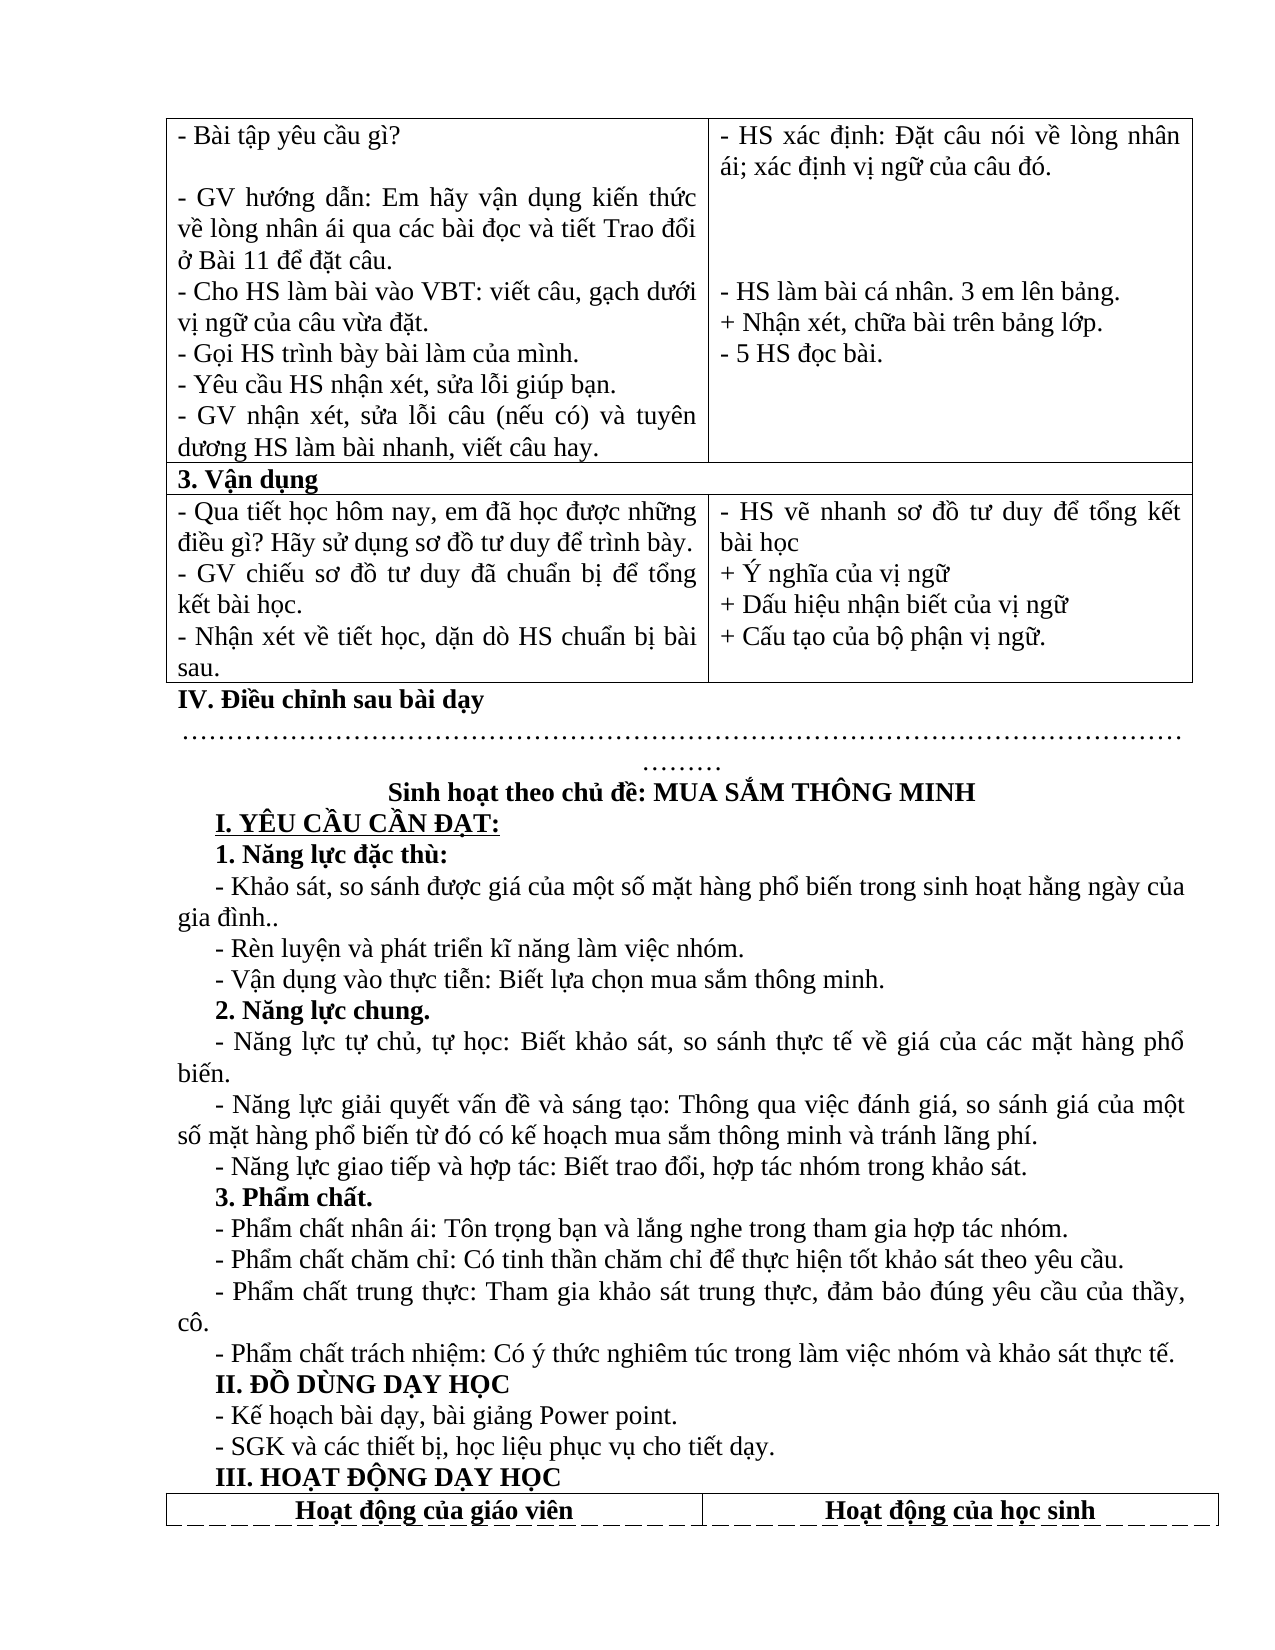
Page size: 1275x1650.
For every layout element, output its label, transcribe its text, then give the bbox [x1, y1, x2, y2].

text - Phẩm chất chăm chỉ: Có tinh thần chăm chỉ để thực hiện tốt khảo sát theo yêu cầu. [177, 1243, 1186, 1275]
text ………………………………………………………………………………………………………… [177, 714, 1186, 776]
table_cell - Qua tiết học hôm nay, em đã học được những điều gì? Hãy sử dụng sơ đồ tư duy để trình bày. - GV chiếu sơ đồ tư duy đã chuẩn bị để tổng kết bài học. - Nhận xét về tiết học, dặn dò HS chuẩn bị bài sau. [167, 495, 708, 682]
text - Năng lực giải quyết vấn đề và sáng tạo: Thông qua việc đánh giá, so sánh giá của một số mặt hàng phổ biến từ đó có kế hoạch mua sắm thông minh và tránh lãng phí. [177, 1088, 1186, 1150]
table_cell - HS vẽ nhanh sơ đồ tư duy để tổng kết bài học + Ý nghĩa của vị ngữ + Dấu hiệu nhận biết của vị ngữ + Cấu tạo của bộ phận vị ngữ. [709, 495, 1192, 682]
text - Phẩm chất nhân ái: Tôn trọng bạn và lắng nghe trong tham gia hợp tác nhóm. [177, 1212, 1186, 1243]
text - Phẩm chất trách nhiệm: Có ý thức nghiêm túc trong làm việc nhóm và khảo sát thực tế. [177, 1337, 1186, 1368]
text - Khảo sát, so sánh được giá của một số mặt hàng phổ biến trong sinh hoạt hằng ngày của gia đình.. [177, 870, 1186, 932]
table_header Hoạt động của học sinh [703, 1494, 1218, 1525]
text 1. Năng lực đặc thù: [177, 839, 1186, 870]
text II. ĐỒ DÙNG DẠY HỌC [177, 1368, 1186, 1399]
text III. HOẠT ĐỘNG DẠY HỌC [177, 1462, 1186, 1493]
text - Rèn luyện và phát triển kĩ năng làm việc nhóm. [177, 932, 1186, 963]
table_header Hoạt động của giáo viên [167, 1494, 702, 1525]
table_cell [167, 119, 708, 462]
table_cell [709, 119, 1192, 462]
text - Năng lực tự chủ, tự học: Biết khảo sát, so sánh thực tế về giá của các mặt hàng phổ biến. [177, 1026, 1186, 1088]
table_cell 3. Vận dụng [167, 463, 1192, 494]
text - Năng lực giao tiếp và hợp tác: Biết trao đổi, hợp tác nhóm trong khảo sát. [177, 1150, 1186, 1181]
text I. YÊU CẦU CẦN ĐẠT: [177, 807, 1186, 839]
text IV. Điều chỉnh sau bài dạy [177, 683, 1186, 714]
text - Phẩm chất trung thực: Tham gia khảo sát trung thực, đảm bảo đúng yêu cầu của thầy, cô. [177, 1275, 1186, 1337]
text 3. Phẩm chất. [177, 1181, 1186, 1212]
text - Vận dụng vào thực tiễn: Biết lựa chọn mua sắm thông minh. [177, 963, 1186, 994]
text - SGK và các thiết bị, học liệu phục vụ cho tiết dạy. [177, 1430, 1186, 1462]
text 2. Năng lực chung. [177, 994, 1186, 1026]
text Sinh hoạt theo chủ đề: MUA SẮM THÔNG MINH [177, 776, 1186, 807]
text - Kế hoạch bài dạy, bài giảng Power point. [177, 1399, 1186, 1430]
